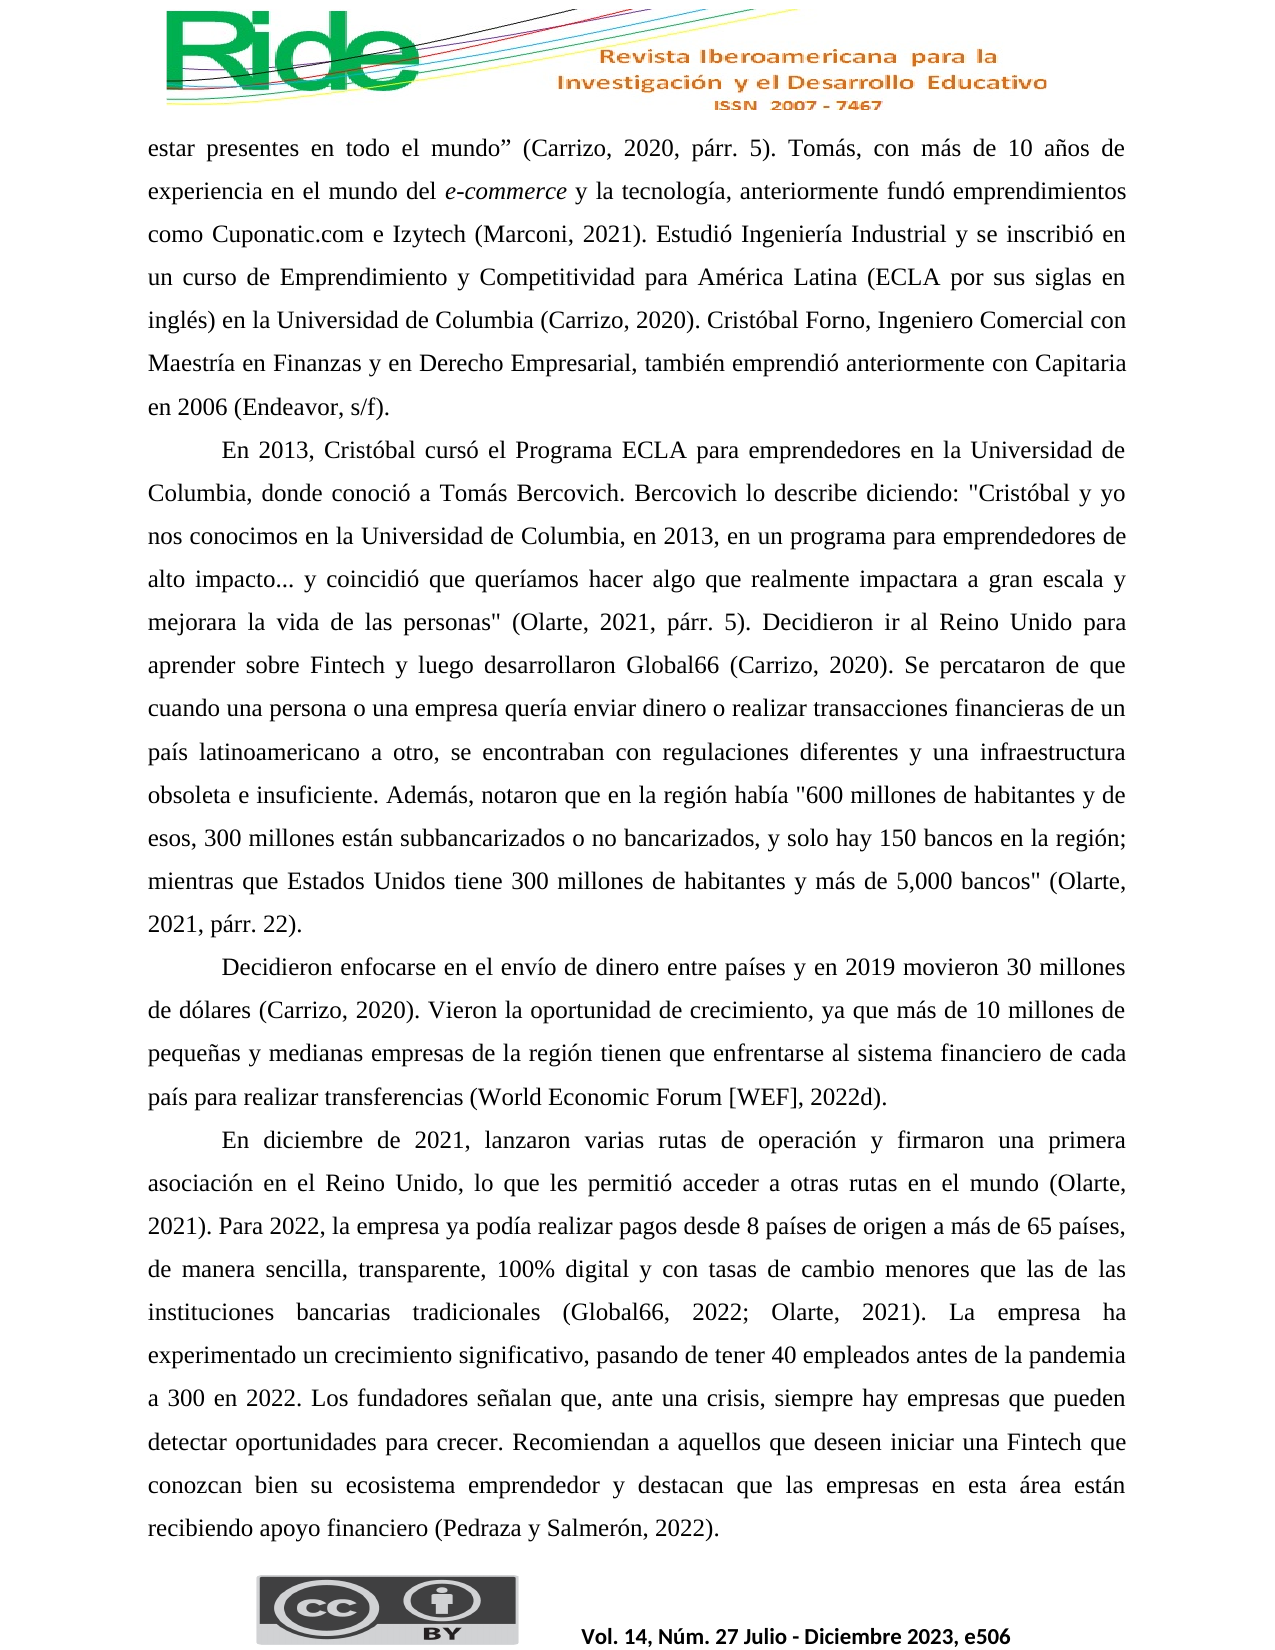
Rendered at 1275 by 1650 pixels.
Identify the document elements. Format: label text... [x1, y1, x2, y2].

picture [165, 9, 1047, 110]
text En diciembre de 2021, lanzaron varias rutas de operación y firmaron una primera asociación en el Reino Unido, lo que les permitió acceder a otras rutas en el mundo (Olarte, 2021). Para 2022, la empresa ya podía realizar pagos desde 8 países de origen a más de 65 países, de manera sencilla, transparente, 100% digital y con tasas de cambio menores que las de las instituciones bancarias tradicionales (Global66, 2022; Olarte, 2021). La empresa ha experimentado un crecimiento significativo, pasando de tener 40 empleados antes de la pandemia a 300 en 2022. Los fundadores señalan que, ante una crisis, siempre hay empresas que pueden detectar oportunidades para crecer. Recomiendan a aquellos que deseen iniciar una Fintech que conozcan bien su ecosistema emprendedor y destacan que las empresas en esta área están recibiendo apoyo financiero (Pedraza y Salmerón, 2022). [148, 1125, 1127, 1542]
text En 2013, Cristóbal cursó el Programa ECLA para emprendedores en la Universidad de Columbia, donde conoció a Tomás Bercovich. Bercovich lo describe diciendo: "Cristóbal y yo nos conocimos en la Universidad de Columbia, en 2013, en un programa para emprendedores de alto impacto... y coincidió que queríamos hacer algo que realmente impactara a gran escala y mejorara la vida de las personas" (Olarte, 2021, párr. 5). Decidieron ir al Reino Unido para aprender sobre Fintech y luego desarrollaron Global66 (Carrizo, 2020). Se percataron de que cuando una persona o una empresa quería enviar dinero o realizar transacciones financieras de un país latinoamericano a otro, se encontraban con regulaciones diferentes y una infraestructura obsoleta e insuficiente. Además, notaron que en la región había "600 millones de habitantes y de esos, 300 millones están subbancarizados o no bancarizados, y solo hay 150 bancos en la región; mientras que Estados Unidos tiene 300 millones de habitantes y más de 5,000 bancos" (Olarte, 2021, párr. 22). [148, 435, 1127, 938]
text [148, 133, 1127, 420]
text Decidieron enfocarse en el envío de dinero entre países y en 2019 movieron 30 millones de dólares (Carrizo, 2020). Vieron la oportunidad de crecimiento, ya que más de 10 millones de pequeñas y medianas empresas de la región tienen que enfrentarse al sistema financiero de cada país para realizar transferencias (World Economic Forum [WEF], 2022d). [148, 952, 1127, 1110]
picture [256, 1575, 519, 1645]
